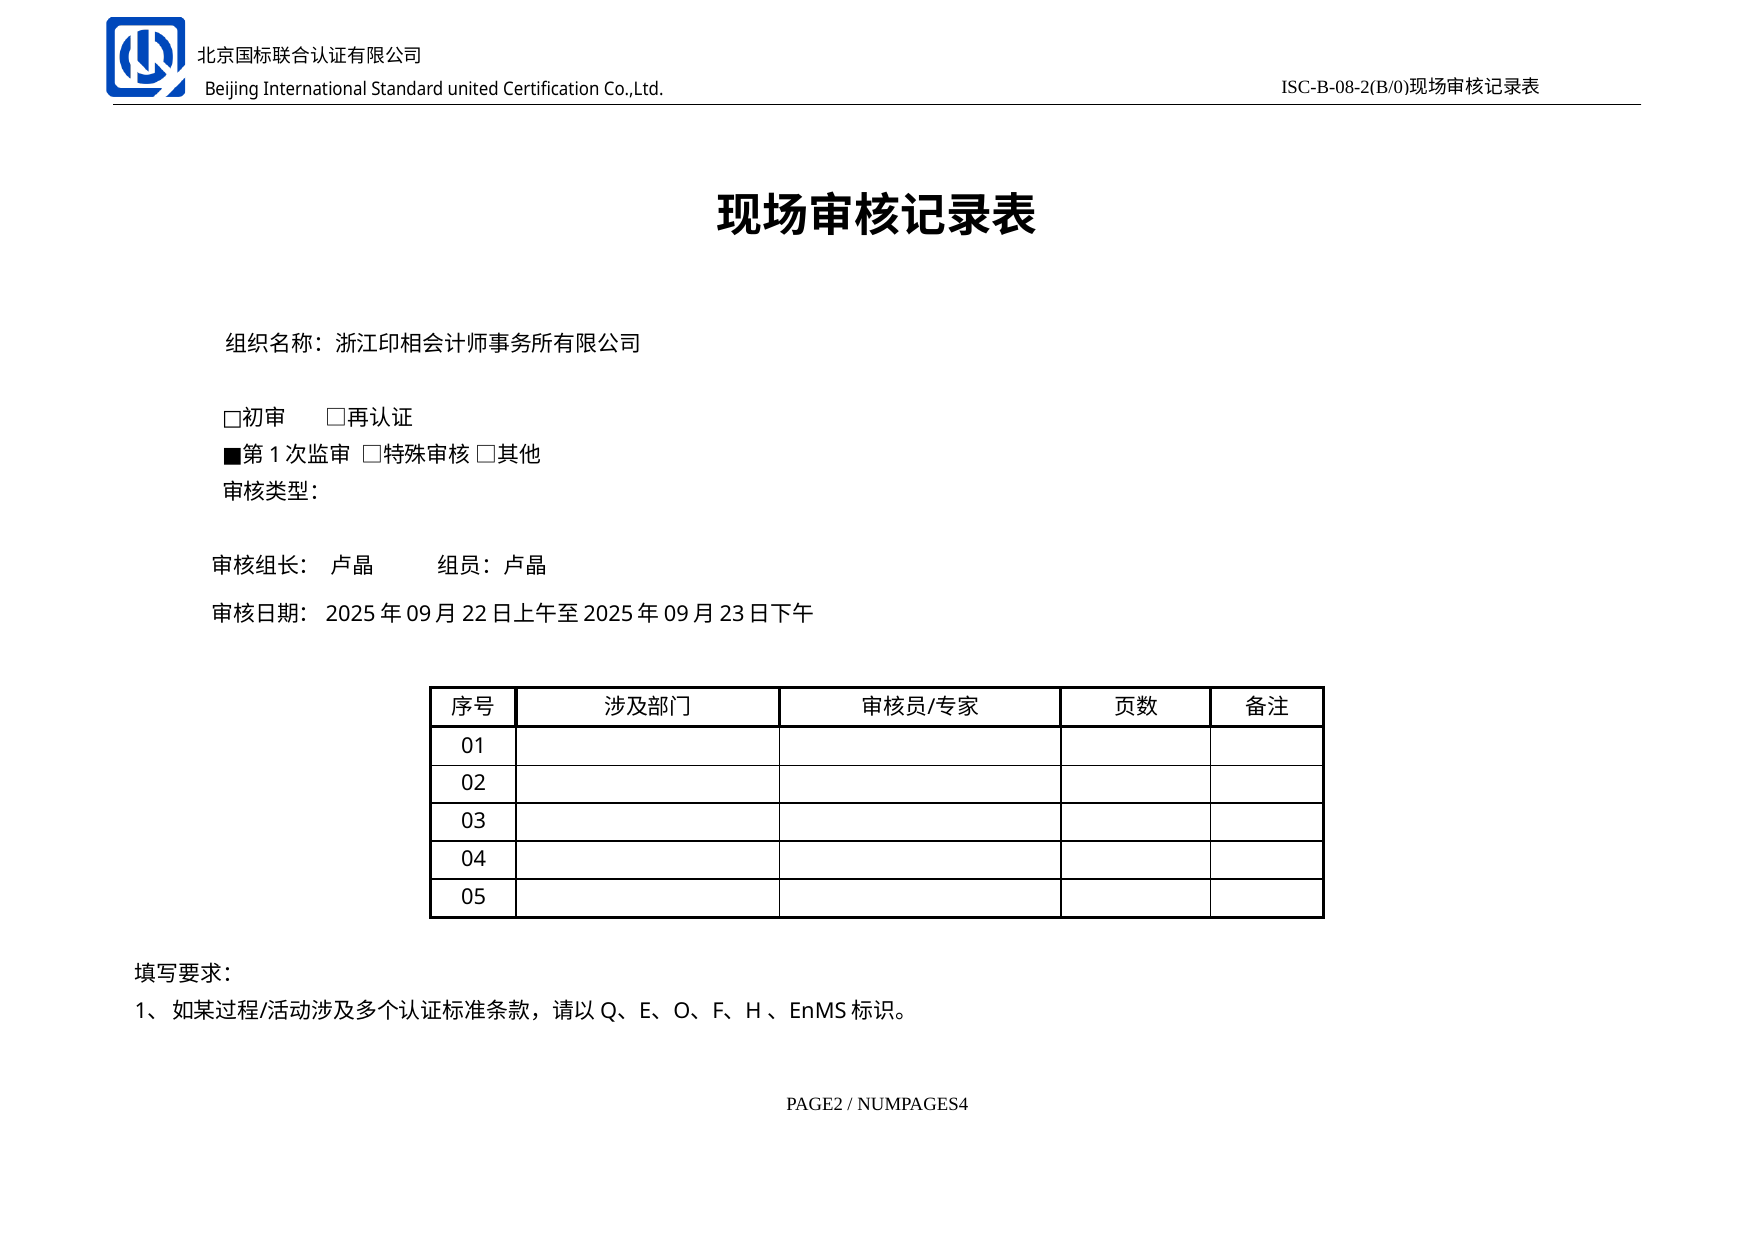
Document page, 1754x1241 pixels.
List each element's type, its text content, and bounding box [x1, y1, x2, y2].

table_cell [780, 766, 1060, 802]
text 审核组长： 卢晶 组员：卢晶 [112, 548, 1641, 580]
table_cell [1211, 766, 1322, 802]
table_cell [1062, 804, 1210, 840]
table_header 涉及部门 [518, 689, 778, 725]
table_cell [517, 842, 779, 878]
table_cell [780, 842, 1060, 878]
table_header 审核员/专家 [781, 689, 1059, 725]
table_cell 03 [432, 804, 515, 840]
table_cell [1211, 842, 1322, 878]
picture [106, 17, 186, 97]
table_cell [1211, 804, 1322, 840]
table_cell 04 [432, 842, 515, 878]
text 组织名称：浙江印相会计师事务所有限公司 [112, 326, 1641, 358]
text □初审 □再认证 [112, 399, 1641, 432]
table_cell 05 [432, 880, 515, 916]
text 现场审核记录表 [112, 163, 1641, 261]
text 审核类型： [112, 473, 1641, 506]
table_cell [517, 766, 779, 802]
text ■第1次监审 □特殊审核 □其他 [112, 436, 1641, 469]
table_cell [780, 728, 1060, 764]
table_cell [1062, 842, 1210, 878]
table_cell 01 [432, 728, 515, 764]
table_cell [517, 880, 779, 916]
table_cell [1062, 766, 1210, 802]
table_header 页数 [1062, 689, 1209, 725]
table_cell [780, 804, 1060, 840]
table_cell [780, 880, 1060, 916]
table_cell [1211, 880, 1322, 916]
text 填写要求： [112, 956, 1641, 988]
table_cell [517, 804, 779, 840]
table_cell [517, 728, 779, 764]
table_cell [1211, 728, 1322, 764]
table_cell 02 [432, 766, 515, 802]
text 审核日期： 2025年09月22日上午至2025年09月23日下午 [112, 596, 1641, 628]
table_header 备注 [1212, 689, 1322, 725]
table_header 序号 [432, 689, 514, 725]
list 如某过程/活动涉及多个认证标准条款，请以Q、E、O、F、H 、EnMS标识。 [134, 993, 1641, 1025]
table_cell [1062, 728, 1210, 764]
table_cell [1062, 880, 1210, 916]
